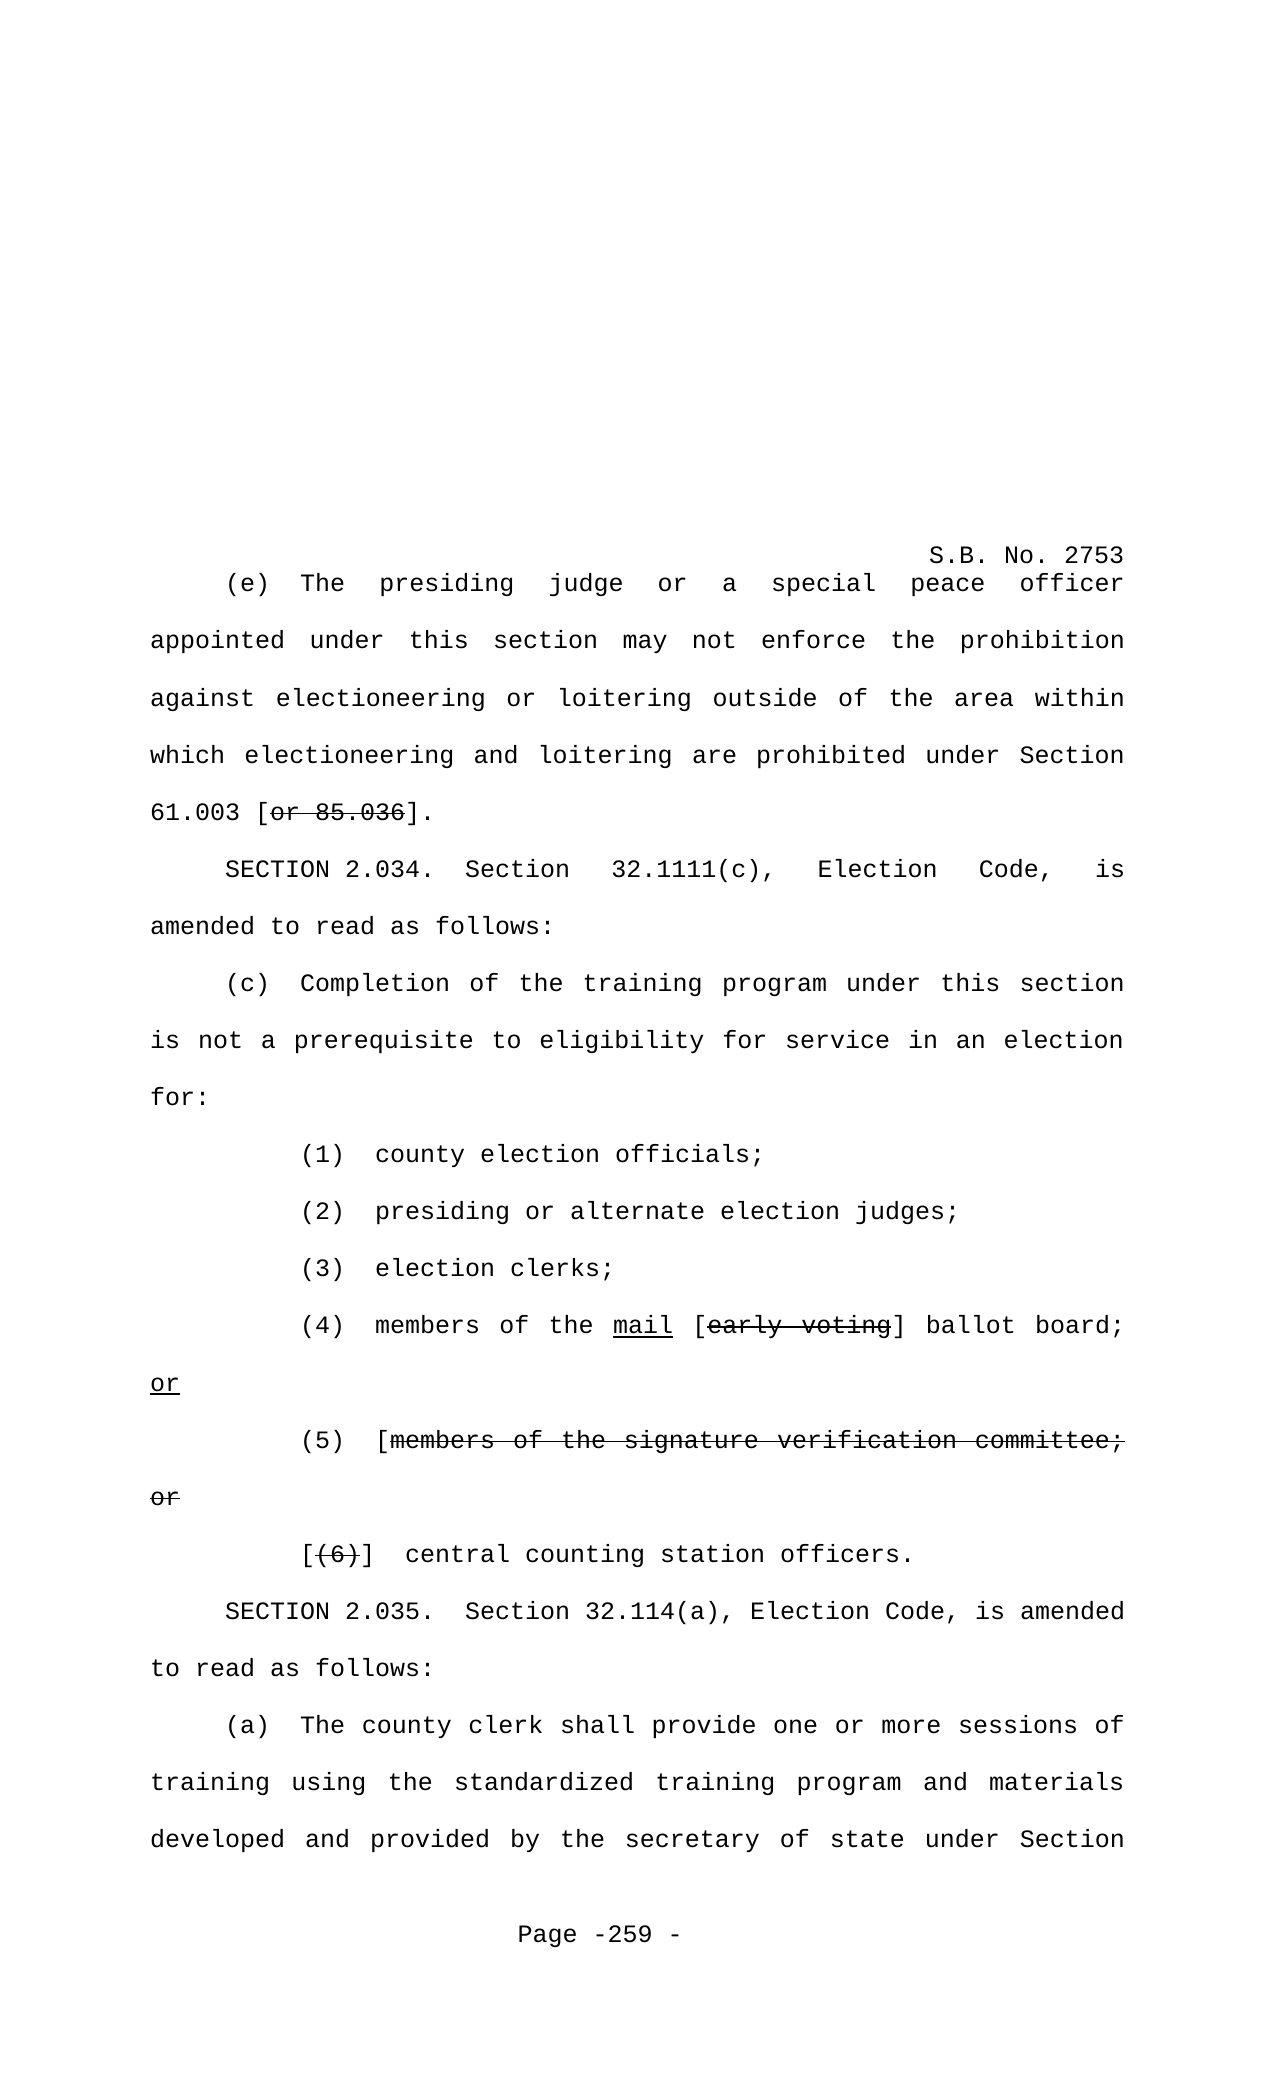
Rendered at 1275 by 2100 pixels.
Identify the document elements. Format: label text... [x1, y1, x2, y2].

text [150, 1712, 1125, 1855]
text (2) presiding or alternate election judges; [150, 1199, 1125, 1227]
text (5) [members of the signature verification committee; or [150, 1427, 1125, 1513]
text [(6)] central counting station officers. [150, 1541, 1125, 1570]
text SECTION 2.034. Section 32.1111(c), Election Code, is amended to read as follows: [150, 856, 1125, 942]
text (4) members of the mail [early voting] ballot board; or [150, 1313, 1125, 1398]
text (c) Completion of the training program under this section is not a prerequisite to eligibility for service in an election for: [150, 970, 1125, 1113]
text (3) election clerks; [150, 1256, 1125, 1284]
text (1) county election officials; [150, 1142, 1125, 1170]
text (e) The presiding judge or a special peace officer appointed under this section may not enforce the prohibition against electioneering or loitering outside of the area within which electioneering and loitering are prohibited under Section 61.003 [or 85.036]. [150, 571, 1125, 828]
text SECTION 2.035. Section 32.114(a), Election Code, is amended to read as follows: [150, 1598, 1125, 1684]
